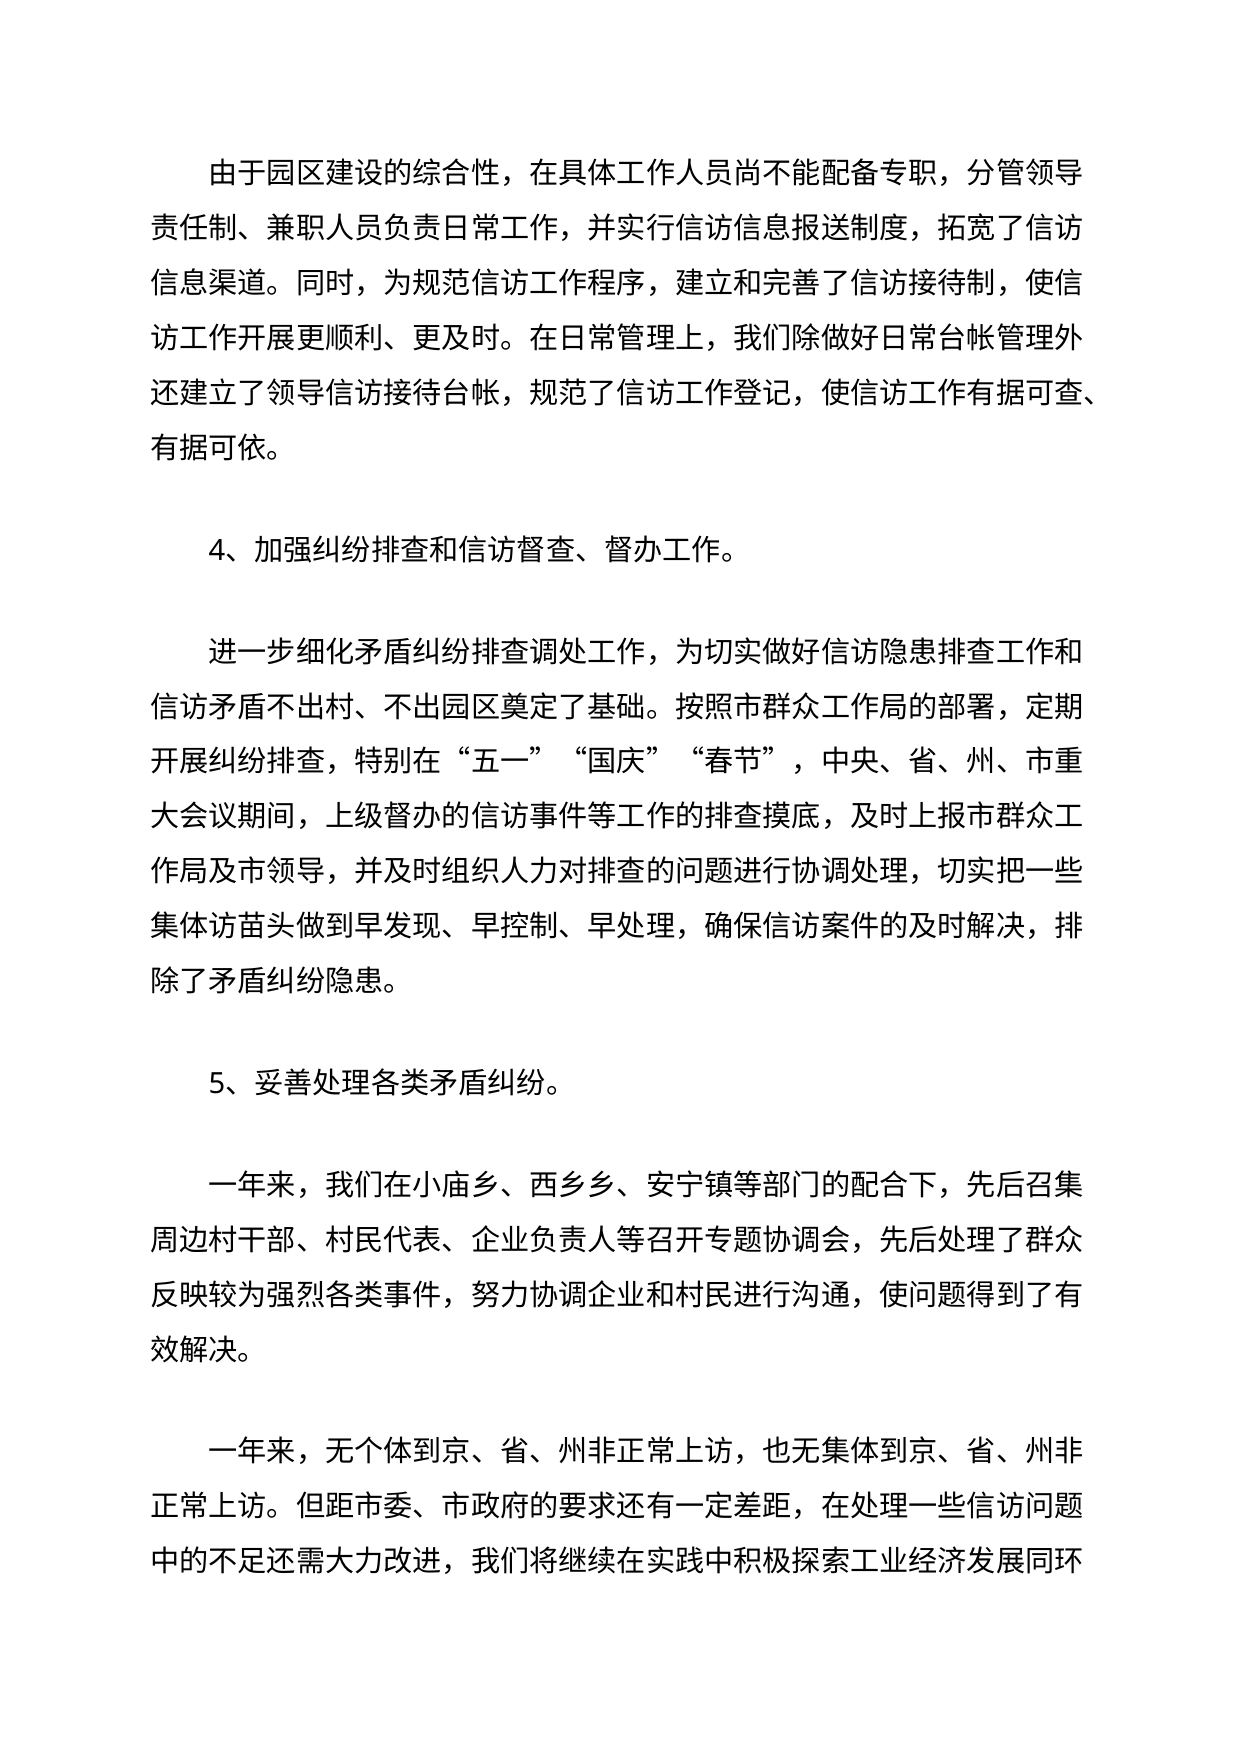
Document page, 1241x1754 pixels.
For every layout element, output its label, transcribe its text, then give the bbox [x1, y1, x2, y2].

text 4、加强纠纷排查和信访督查、督办工作。 [150, 526, 1090, 569]
text 一年来，我们在小庙乡、西乡乡、安宁镇等部门的配合下，先后召集周边村干部、村民代表、企业负责人等召开专题协调会，先后处理了群众反映较为强烈各类事件，努力协调企业和村民进行沟通，使问题得到了有效解决。 [150, 1161, 1090, 1368]
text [150, 1428, 1090, 1580]
text 进一步细化矛盾纠纷排查调处工作，为切实做好信访隐患排查工作和信访矛盾不出村、不出园区奠定了基础。按照市群众工作局的部署，定期开展纠纷排查，特别在“五一”“国庆”“春节”，中央、省、州、市重大会议期间，上级督办的信访事件等工作的排查摸底，及时上报市群众工作局及市领导，并及时组织人力对排查的问题进行协调处理，切实把一些集体访苗头做到早发现、早控制、早处理，确保信访案件的及时解决，排除了矛盾纠纷隐患。 [150, 628, 1090, 1000]
text 由于园区建设的综合性，在具体工作人员尚不能配备专职，分管领导责任制、兼职人员负责日常工作，并实行信访信息报送制度，拓宽了信访信息渠道。同时，为规范信访工作程序，建立和完善了信访接待制，使信访工作开展更顺利、更及时。在日常管理上，我们除做好日常台帐管理外还建立了领导信访接待台帐，规范了信访工作登记，使信访工作有据可查、有据可依。 [150, 150, 1090, 467]
text 5、妥善处理各类矛盾纠纷。 [150, 1059, 1090, 1102]
